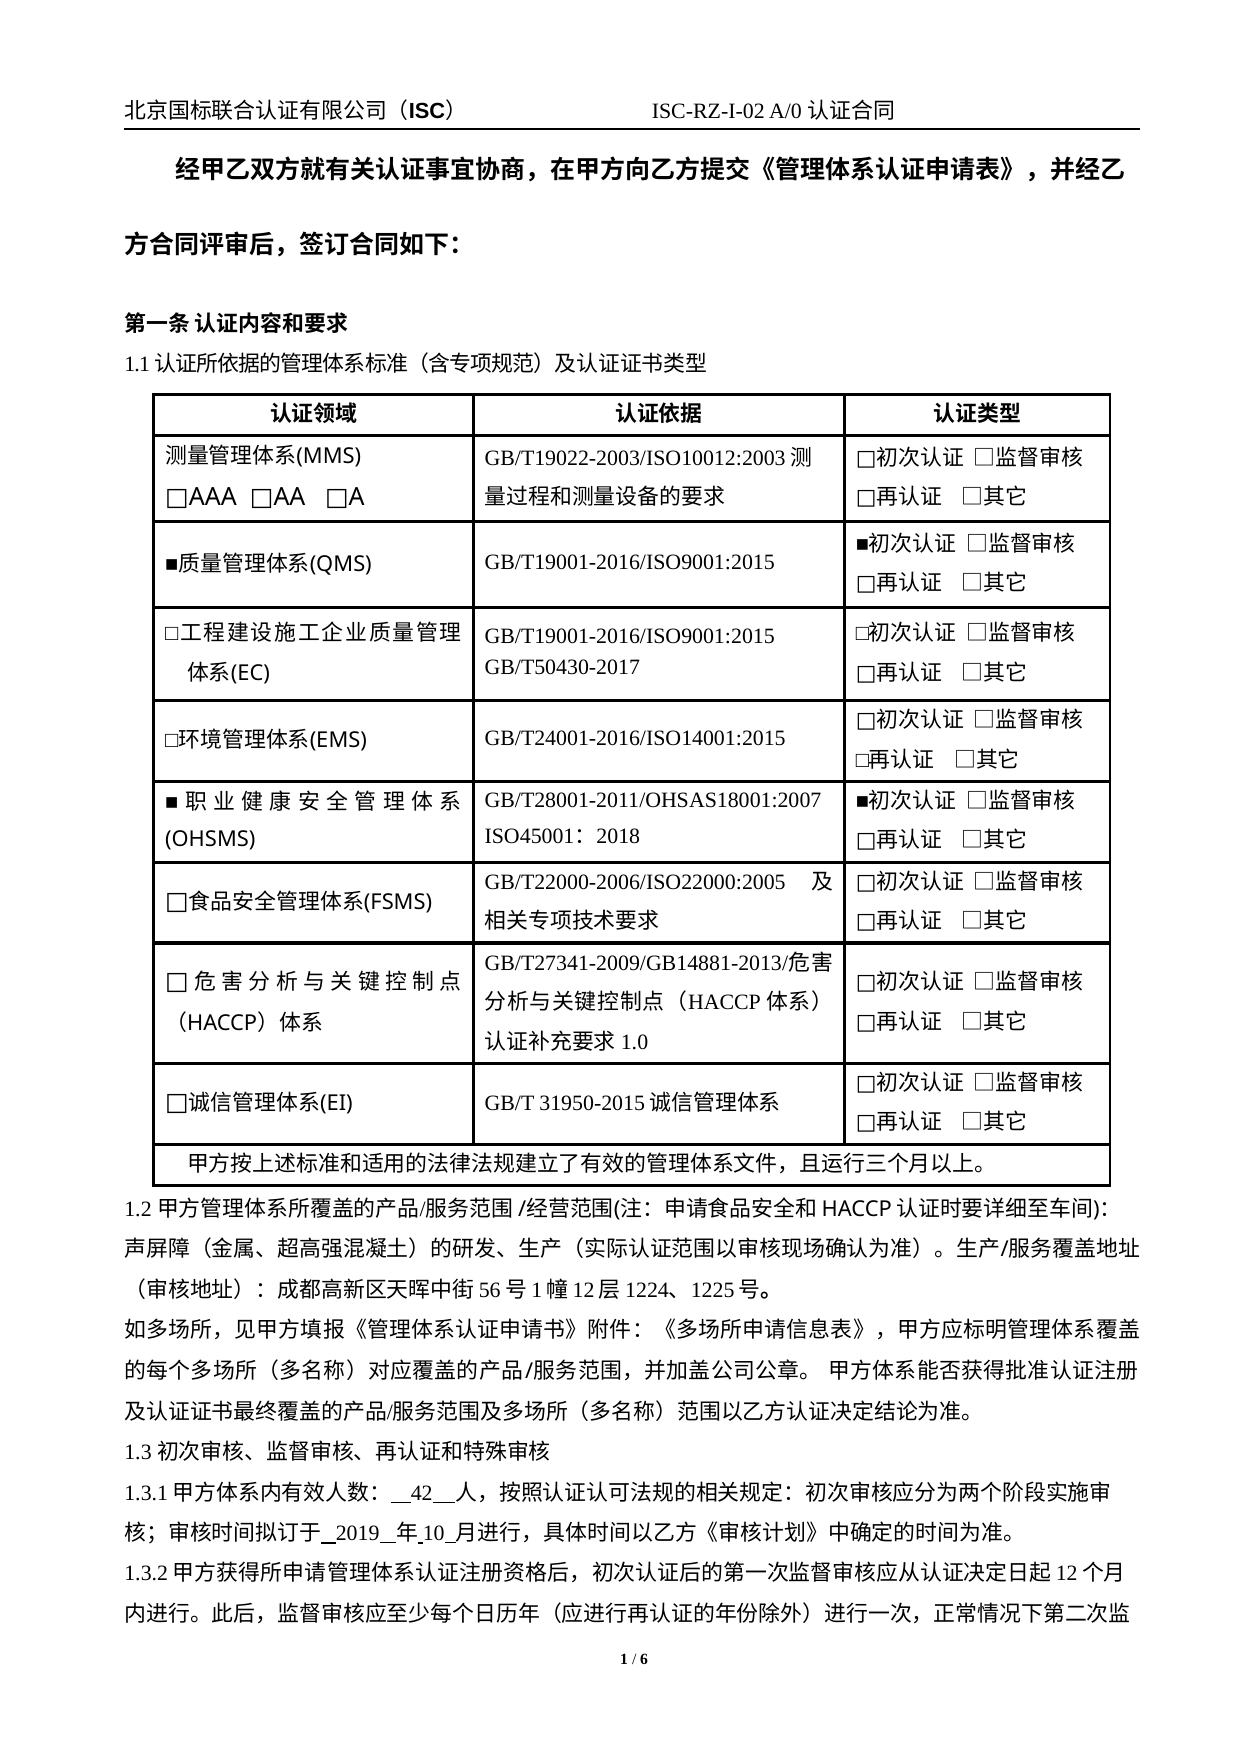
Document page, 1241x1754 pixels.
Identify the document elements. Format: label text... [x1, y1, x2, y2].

table_cell GB/T19022-2003/ISO10012:2003测量过程和测量设备的要求 [475, 437, 843, 520]
table_cell ■职业健康安全管理体系(OHSMS) [155, 783, 472, 861]
text 如多场所，见甲方填报《管理体系认证申请书》附件：《多场所申请信息表》，甲方应标明管理体系覆盖的每个多场所（多名称）对应覆盖的产品/服务范围，并加盖公司公章。 甲方体系能否获得批准认证注册及认证证书最终覆盖的产品/服务范围及多场所（多名称）范围以乙方认证决定结论为准。 [124, 1312, 1140, 1426]
table_cell GB/T22000-2006/ISO22000:2005 及相关专项技术要求 [475, 864, 843, 941]
table_cell □诚信管理体系(EI) [155, 1065, 472, 1142]
text 声屏障（金属、超高强混凝土）的研发、生产（实际认证范围以审核现场确认为准）。生产/服务覆盖地址（审核地址）：成都高新区天晖中街56号1幢12层1224、1225号。 [124, 1231, 1140, 1304]
table_cell ■初次认证 □监督审核 □再认证 □其它 [846, 783, 1109, 861]
table_cell 测量管理体系(MMS) □AAA □AA □A [155, 437, 472, 520]
table_cell □初次认证 □监督审核 □再认证 □其它 [846, 945, 1109, 1062]
table_cell 甲方按上述标准和适用的法律法规建立了有效的管理体系文件，且运行三个月以上。 [155, 1146, 1109, 1183]
table_cell GB/T28001-2011/OHSAS18001:2007 ISO45001：2018 [475, 783, 843, 861]
text 第一条 认证内容和要求 [124, 305, 1140, 338]
text 内进行。此后，监督审核应至少每个日历年（应进行再认证的年份除外）进行一次，正常情况下第二次监 [124, 1595, 1140, 1628]
table_cell GB/T24001-2016/ISO14001:2015 [475, 702, 843, 780]
text 1.3 初次审核、监督审核、再认证和特殊审核 [124, 1434, 1140, 1466]
table_header 认证领域 [155, 396, 472, 434]
table_cell ■质量管理体系(QMS) [155, 523, 472, 606]
text 1.2 甲方管理体系所覆盖的产品/服务范围 /经营范围(注：申请食品安全和HACCP认证时要详细至车间)： [124, 386, 1140, 1223]
text 1.3.2甲方获得所申请管理体系认证注册资格后，初次认证后的第一次监督审核应从认证决定日起12个月 [124, 1555, 1140, 1587]
table_cell GB/T27341-2009/GB14881-2013/危害分析与关键控制点（HACCP体系）认证补充要求 1.0 [475, 945, 843, 1062]
table_cell □初次认证 □监督审核 □再认证 □其它 [846, 609, 1109, 699]
text 核；审核时间拟订于 2019 年 10 月进行，具体时间以乙方《审核计划》中确定的时间为准。 [124, 1514, 1140, 1547]
table_cell □初次认证 □监督审核 □再认证 □其它 [846, 437, 1109, 520]
table_header 认证类型 [846, 396, 1109, 434]
table_cell □初次认证 □监督审核 □再认证 □其它 [846, 702, 1109, 780]
table_cell □环境管理体系(EMS) [155, 702, 472, 780]
table_cell □食品安全管理体系(FSMS) [155, 864, 472, 941]
table_cell □危害分析与关键控制点（HACCP）体系 [155, 945, 472, 1062]
text 1.3.1甲方体系内有效人数： 42 人，按照认证认可法规的相关规定：初次审核应分为两个阶段实施审 [124, 1474, 1140, 1507]
text 经甲乙双方就有关认证事宜协商，在甲方向乙方提交《管理体系认证申请表》，并经乙方合同评审后，签订合同如下： [124, 135, 1140, 275]
table_cell GB/T19001-2016/ISO9001:2015 GB/T50430-2017 [475, 609, 843, 699]
text 1.1 认证所依据的管理体系标准（含专项规范）及认证证书类型 [124, 346, 1140, 378]
table_header 认证依据 [475, 396, 843, 434]
table_cell □初次认证 □监督审核 □再认证 □其它 [846, 1065, 1109, 1142]
table_cell ■初次认证 □监督审核 □再认证 □其它 [846, 523, 1109, 606]
table_cell □初次认证 □监督审核 □再认证 □其它 [846, 864, 1109, 941]
table_cell GB/T19001-2016/ISO9001:2015 [475, 523, 843, 606]
table_cell GB/T 31950-2015诚信管理体系 [475, 1065, 843, 1142]
table_cell □工程建设施工企业质量管理体系(EC) [155, 609, 472, 699]
